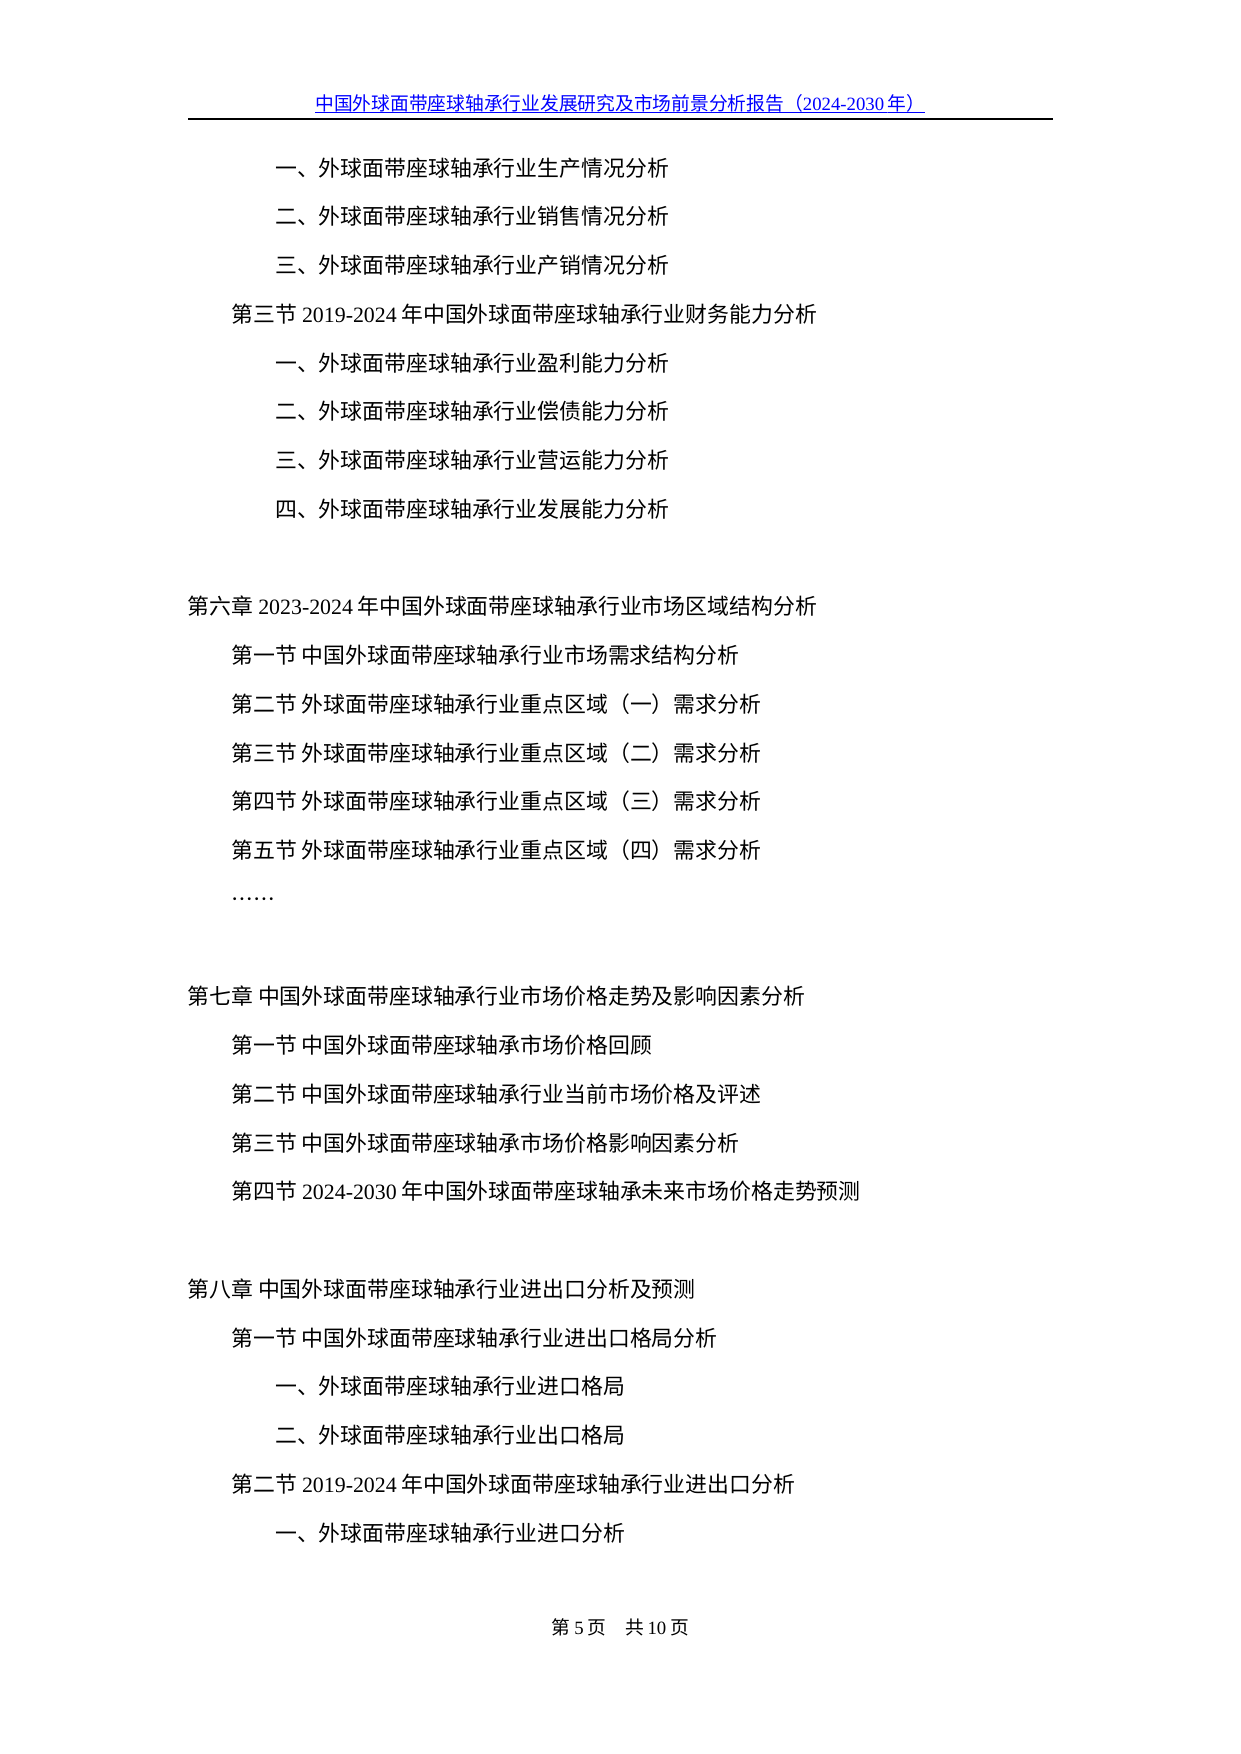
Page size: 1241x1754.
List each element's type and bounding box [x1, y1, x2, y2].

text [187, 150, 1053, 1548]
